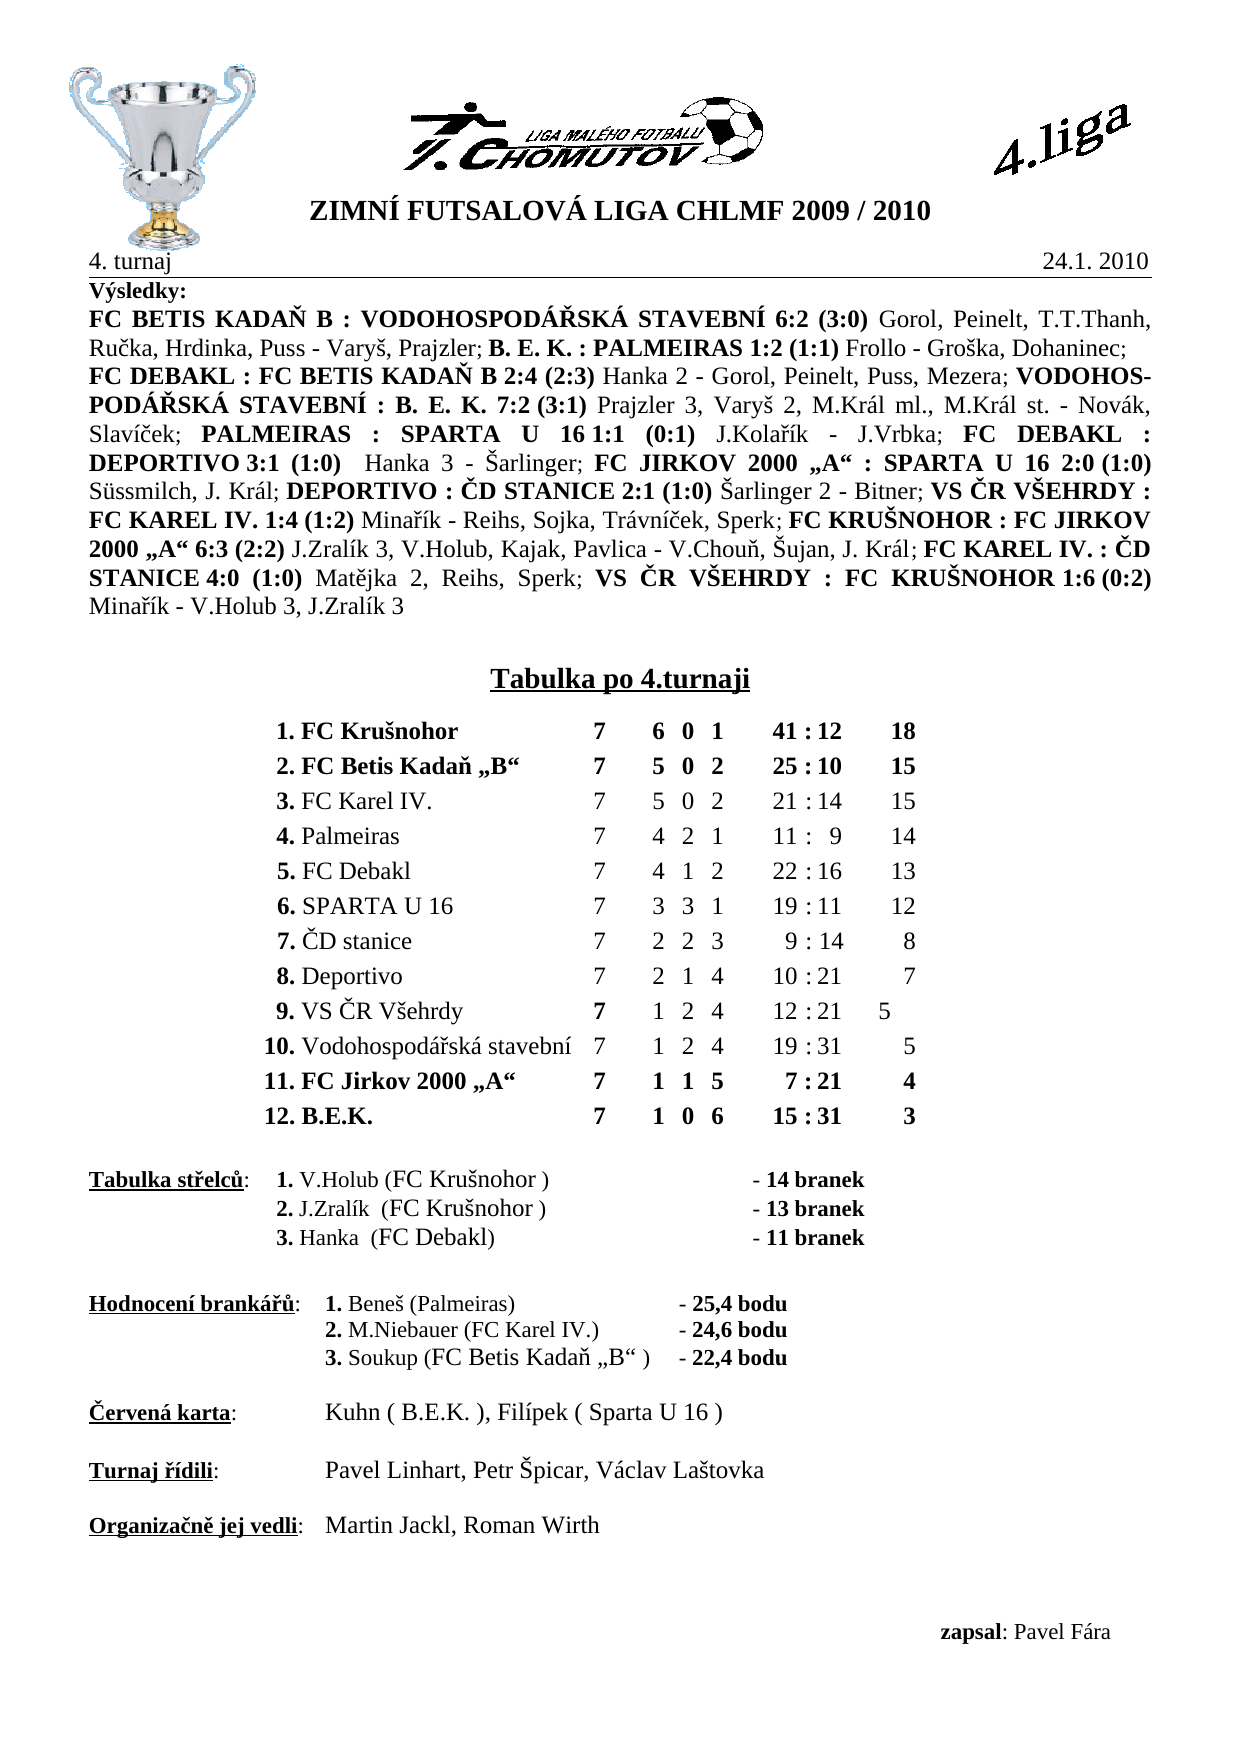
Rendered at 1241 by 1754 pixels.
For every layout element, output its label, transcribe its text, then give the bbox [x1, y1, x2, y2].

text 2. M.Niebauer (FC Karel IV.) - 24,6 bodu [89, 1316, 1152, 1342]
text 3. Hanka (FC Debakl) - 11 branek [89, 1222, 1152, 1251]
text FC DEBAKL : FC BETIS KADAŇ B 2:4 (2:3) Hanka 2 - Gorol, Peinelt, Puss, Mezera; VODOHOS-PODÁŘSKÁ STAVEBNÍ : B. E. K. 7:2 (3:1) Prajzler 3, Varyš 2, M.Král ml., M.Král st. - Novák, Slavíček; PALMEIRAS : SPARTA U 16 1:1 (0:1) J.Kolařík - J.Vrbka; FC DEBAKL : DEPORTIVO 3:1 (1:0) Hanka 3 - Šarlinger; FC JIRKOV 2000 „A“ : SPARTA U 16 2:0 (1:0) Süssmilch, J. Král; DEPORTIVO : ČD STANICE 2:1 (1:0) Šarlinger 2 - Bitner; VS ČR VŠEHRDY : FC KAREL IV. 1:4 (1:2) Minařík - Reihs, Sojka, Trávníček, Sperk; FC KRUŠNOHOR : FC JIRKOV 2000 „A“ 6:3 (2:2) J.Zralík 3, V.Holub, Kajak, Pavlica - V.Chouň, Šujan, J. Král; FC KAREL IV. : ČD STANICE 4:0 (1:0) Matějka 2, Reihs, Sperk; VS ČR VŠEHRDY : FC KRUŠNOHOR 1:6 (0:2) Minařík - V.Holub 3, J.Zralík 3 [89, 361, 1152, 620]
text 3. FC Karel IV. 7 5 0 2 21 : 14 15 [276, 786, 1152, 814]
text Červená karta: Kuhn ( B.E.K. ), Filípek ( Sparta U 16 ) [89, 1397, 1152, 1426]
picture [386, 88, 813, 193]
text 6. SPARTA U 16 7 3 3 1 19 : 11 12 [264, 891, 1152, 919]
text Výsledky: [89, 278, 1152, 304]
text 2. J.Zralík (FC Krušnohor ) - 13 branek [89, 1193, 1152, 1222]
subtitle ZIMNÍ FUTSALOVÁ LIGA CHLMF 2009 / 2010 [89, 193, 1152, 227]
text 4. turnaj 24.1. 2010 [89, 246, 1152, 277]
text Turnaj řídili: Pavel Linhart, Petr Špicar, Václav Laštovka [89, 1455, 1152, 1484]
text 8. Deportivo 7 2 1 4 10 : 21 7 [58, 961, 1152, 989]
text 7. ČD stanice 7 2 2 3 9 : 14 8 [264, 926, 1152, 954]
subtitle Tabulka po 4.turnaji [89, 661, 1152, 695]
text FC BETIS KADAŇ B : VODOHOSPODÁŘSKÁ STAVEBNÍ 6:2 (3:0) Gorol, Peinelt, T.T.Thanh, Ručka, Hrdinka, Puss - Varyš, Prajzler; B. E. K. : PALMEIRAS 1:2 (1:1) Frollo - Groška, Dohaninec; [89, 304, 1152, 361]
text Tabulka střelců: 1. V.Holub (FC Krušnohor ) - 14 branek [89, 1164, 1152, 1193]
text 5. FC Debakl 7 4 1 2 22 : 16 13 [264, 856, 1152, 884]
text Organizačně jej vedli: Martin Jackl, Roman Wirth [89, 1510, 1152, 1539]
text zapsal: Pavel Fára [826, 1618, 1152, 1644]
text 2. FC Betis Kadaň „B“ 7 5 0 2 25 : 10 15 [57, 751, 1152, 779]
text 4. Palmeiras 7 4 2 1 11 : 9 14 [276, 821, 1152, 849]
text 1. FC Krušnohor 7 6 0 1 41 : 12 18 [276, 716, 1152, 744]
text 10. Vodohospodářská stavební 7 1 2 4 19 : 31 5 [89, 1031, 1152, 1059]
text 3. Soukup (FC Betis Kadaň „B“ ) - 22,4 bodu [89, 1342, 1152, 1371]
text 9. VS ČR Všehrdy 7 1 2 4 12 : 21 5 [276, 996, 1152, 1024]
picture [65, 61, 260, 255]
text 11. FC Jirkov 2000 „A“ 7 1 1 5 7 : 21 4 [89, 1066, 1152, 1094]
text Hodnocení brankářů: 1. Beneš (Palmeiras) - 25,4 bodu [89, 1290, 1152, 1316]
text 12. B.E.K. 7 1 0 6 15 : 31 3 [58, 1101, 1152, 1129]
